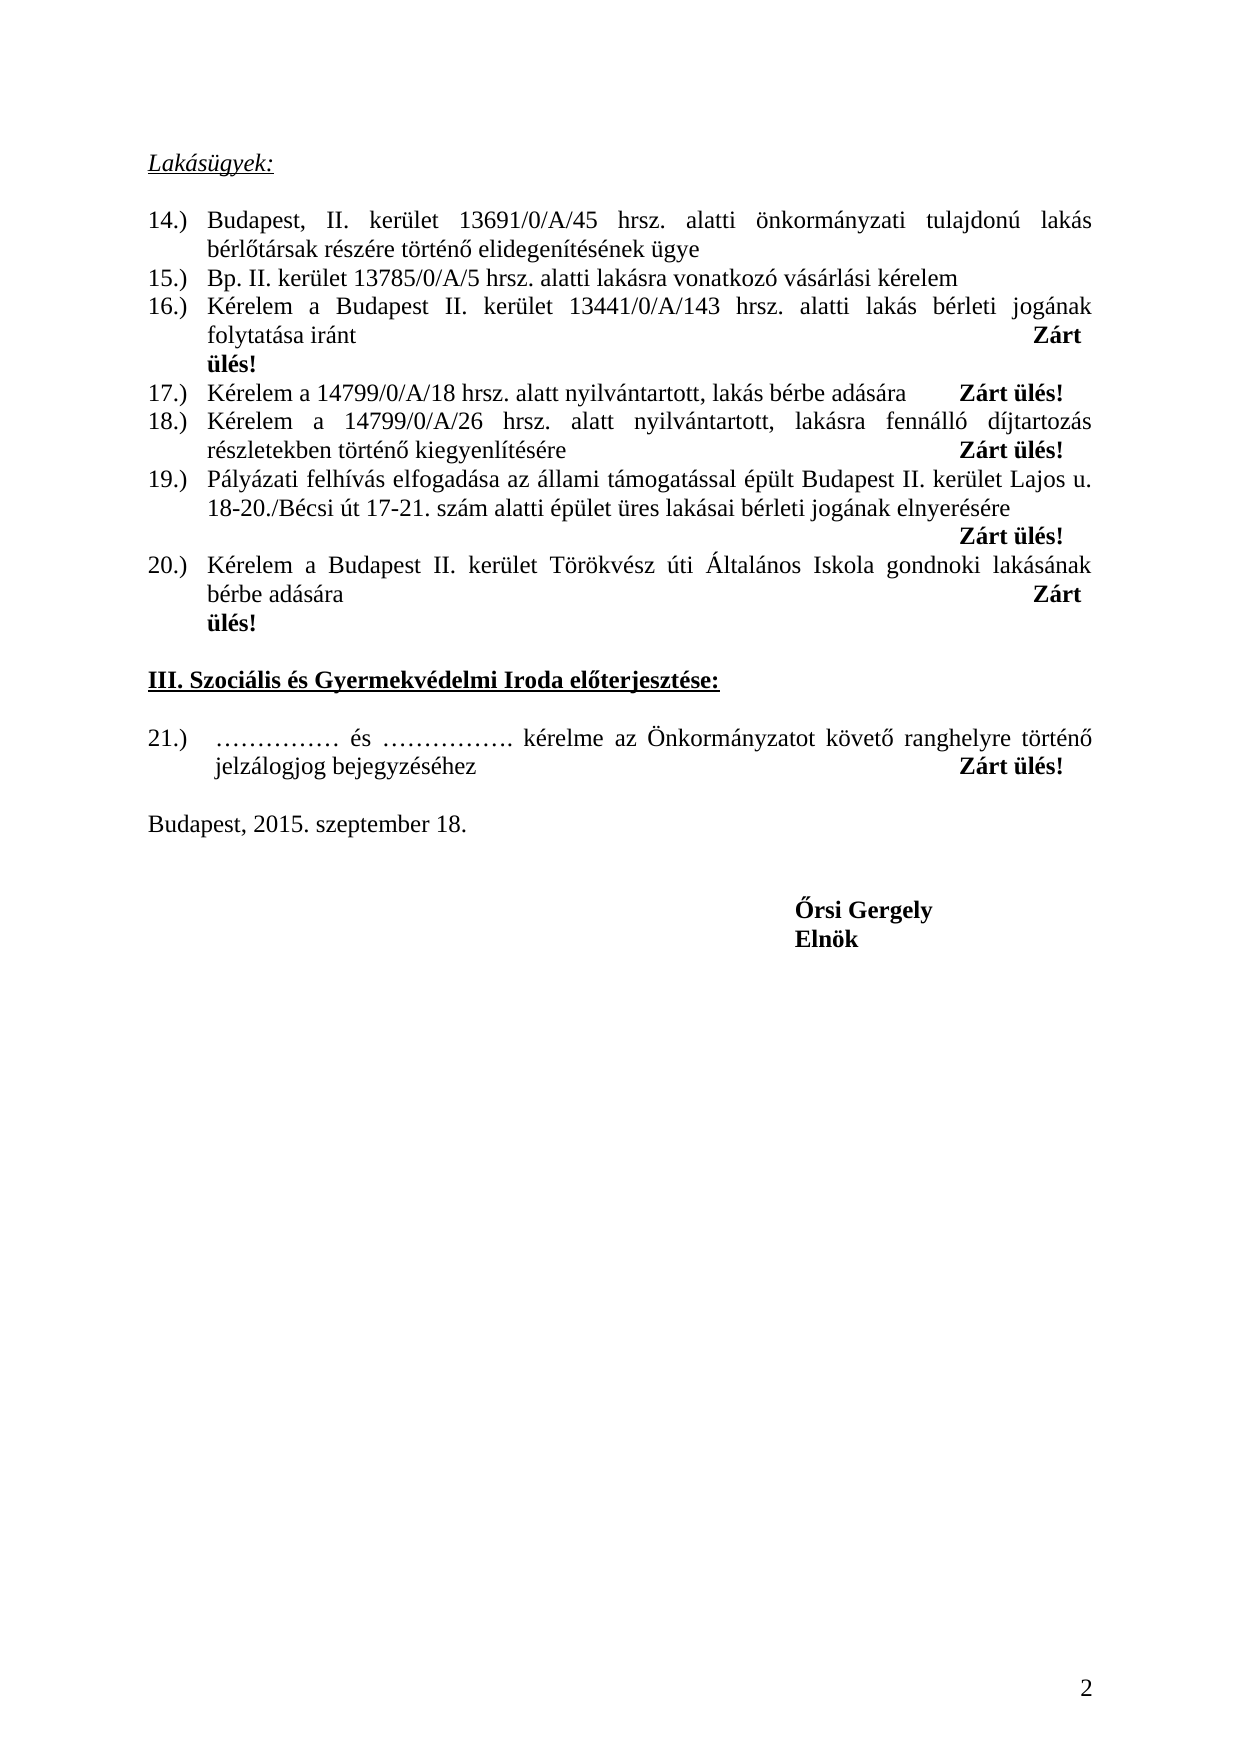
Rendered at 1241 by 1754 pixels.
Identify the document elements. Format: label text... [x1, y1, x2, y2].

list Kérelem a 14799/0/A/18 hrsz. alatt nyilvántartott, lakás bérbe adására Zárt ülés! [148, 378, 1092, 406]
list Pályázati felhívás elfogadása az állami támogatással épült Budapest II. kerület Lajos u. 18-20./Bécsi út 17-21. szám alatti épület üres lakásai bérleti jogának elnyerésére Zárt ülés! [148, 464, 1092, 550]
list Bp. II. kerület 13785/0/A/5 hrsz. alatti lakásra vonatkozó vásárlási kérelem [148, 263, 1092, 291]
text Őrsi Gergely [721, 895, 1092, 924]
text Lakásügyek: [148, 148, 1092, 176]
text III. Szociális és Gyermekvédelmi Iroda előterjesztése: [148, 665, 1092, 694]
list Kérelem a Budapest II. kerület 13441/0/A/143 hrsz. alatti lakás bérleti jogának folytatása iránt Zárt ülés! [148, 291, 1092, 378]
list Kérelem a 14799/0/A/26 hrsz. alatt nyilvántartott, lakásra fennálló díjtartozás részletekben történő kiegyenlítésére Zárt ülés! [148, 406, 1092, 464]
text Elnök [591, 924, 1079, 953]
text Budapest, 2015. szeptember 18. [148, 809, 1092, 838]
list Budapest, II. kerület 13691/0/A/45 hrsz. alatti önkormányzati tulajdonú lakás bérlőtársak részére történő elidegenítésének ügye [148, 205, 1092, 263]
list Kérelem a Budapest II. kerület Törökvész úti Általános Iskola gondnoki lakásának bérbe adására Zárt ülés! [148, 550, 1092, 636]
list …………… és ……………. kérelme az Önkormányzatot követő ranghelyre történő jelzálogjog bejegyzéséhez Zárt ülés! [148, 723, 1092, 780]
